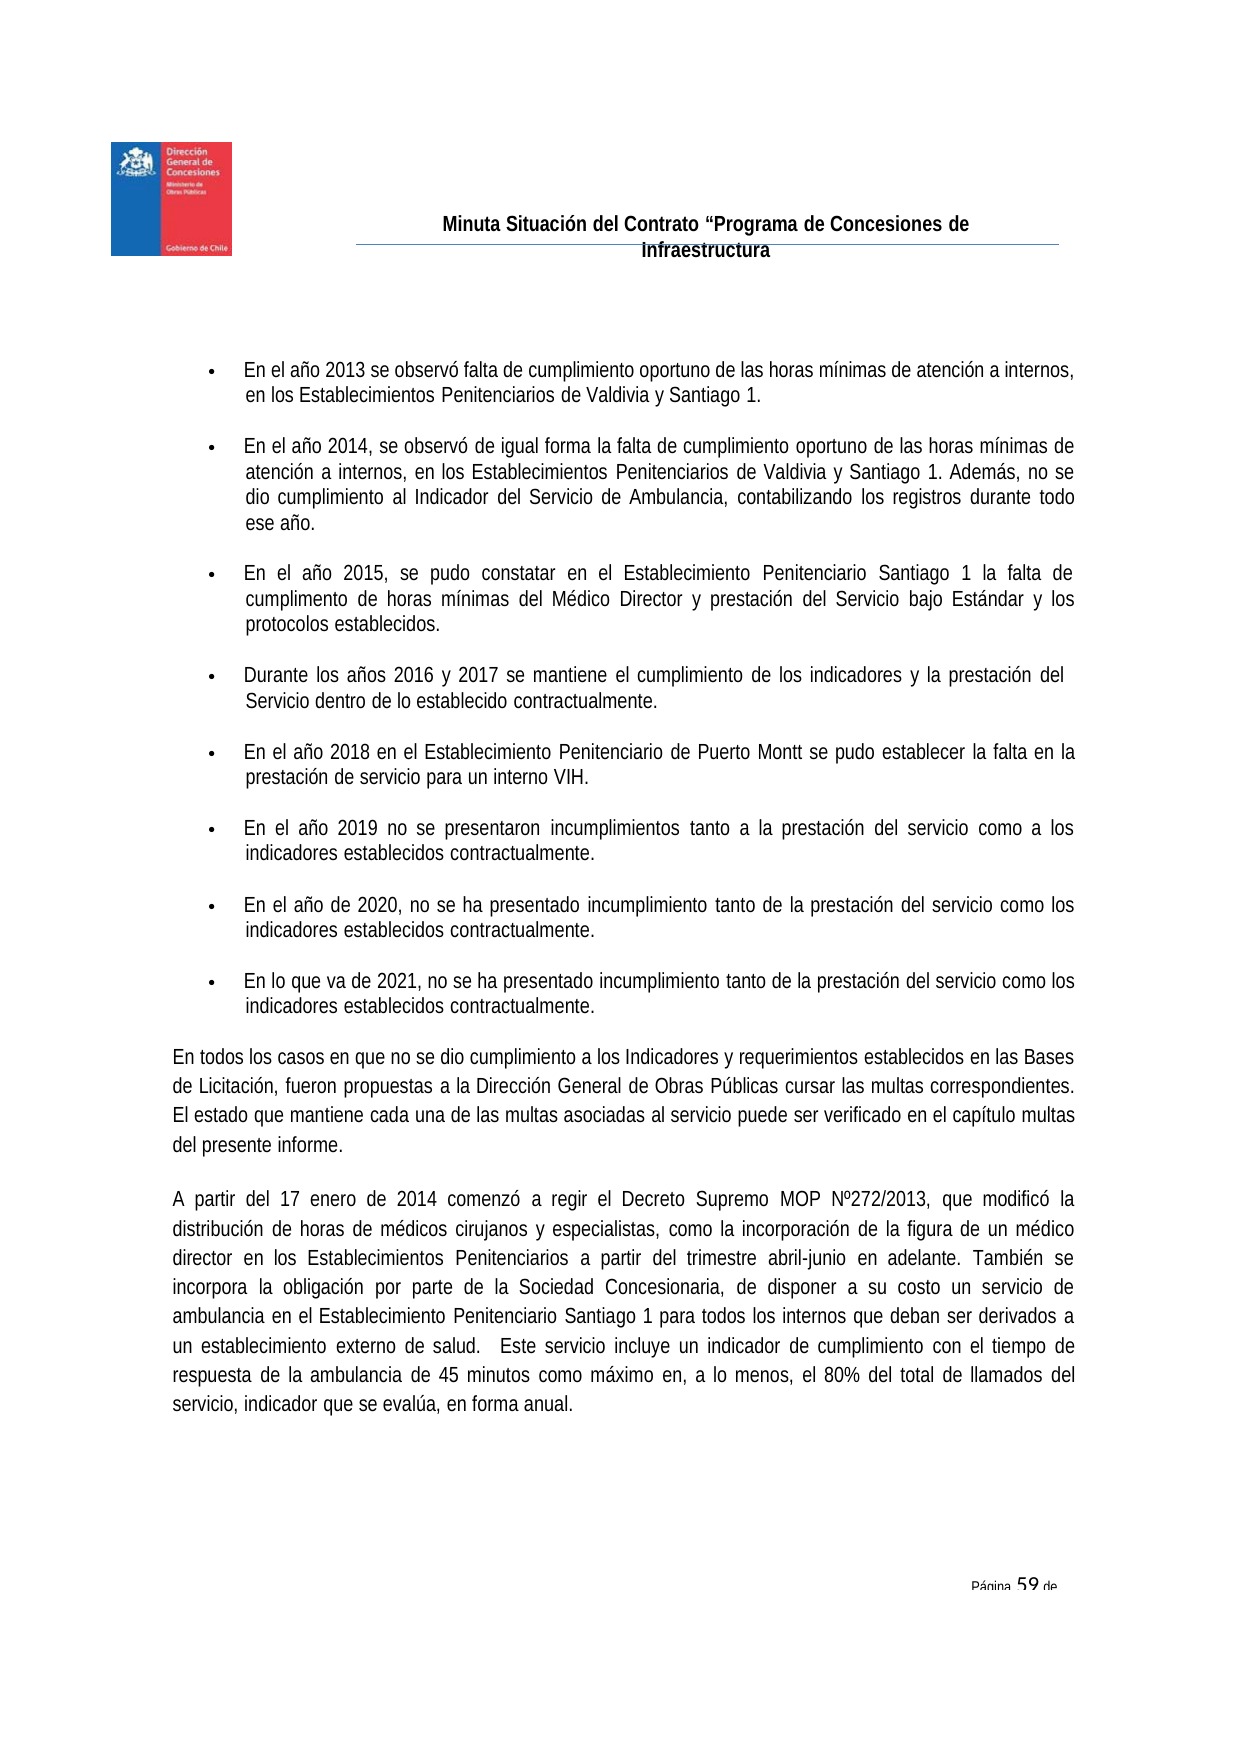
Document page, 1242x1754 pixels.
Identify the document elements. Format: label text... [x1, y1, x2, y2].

text  En el año 2019 no se presentaron incumplimientos tanto a la prestación del servicio como a los indicadores establecidos contractualmente. [209, 815, 1075, 865]
text  En el año 2013 se observó falta de cumplimiento oportuno de las horas mínimas de atención a internos, en los Establecimientos Penitenciarios de Valdivia y Santiago 1. [209, 357, 1075, 407]
text  En lo que va de 2021, no se ha presentado incumplimiento tanto de la prestación del servicio como los indicadores establecidos contractualmente. [209, 968, 1075, 1018]
text  En el año 2014, se observó de igual forma la falta de cumplimiento oportuno de las horas mínimas de atención a internos, en los Establecimientos Penitenciarios de Valdivia y Santiago 1. Además, no se dio cumplimiento al Indicador del Servicio de Ambulancia, contabilizando los registros durante todo ese año. [209, 433, 1075, 534]
text  Durante los años 2016 y 2017 se mantiene el cumplimiento de los indicadores y la prestación del [209, 662, 1083, 687]
text  En el año de 2020, no se ha presentado incumplimiento tanto de la prestación del servicio como los indicadores establecidos contractualmente. [209, 891, 1075, 942]
text A partir del 17 enero de 2014 comenzó a regir el Decreto Supremo MOP Nº272/2013, que modificó la distribución de horas de médicos cirujanos y especialistas, como la incorporación de la figura de un médico director en los Establecimientos Penitenciarios a partir del trimestre abril-junio en adelante. También se incorpora la obligación por parte de la Sociedad Concesionaria, de disponer a su costo un servicio de ambulancia en el Establecimiento Penitenciario Santiago 1 para todos los internos que deban ser derivados a un establecimiento externo de salud. Este servicio incluye un indicador de cumplimiento con el tiempo de respuesta de la ambulancia de 45 minutos como máximo en, a lo menos, el 80% del total de llamados del servicio, indicador que se evalúa, en forma anual. [172, 1186, 1075, 1416]
text  En el año 2018 en el Establecimiento Penitenciario de Puerto Montt se pudo establecer la falta en la prestación de servicio para un interno VIH. [209, 738, 1075, 789]
picture [111, 142, 232, 256]
text Servicio dentro de lo establecido contractualmente. [245, 687, 1083, 713]
text  En el año 2015, se pudo constatar en el Establecimiento Penitenciario Santiago 1 la falta de cumplimento de horas mínimas del Médico Director y prestación del Servicio bajo Estándar y los protocolos establecidos. [209, 560, 1075, 636]
text En todos los casos en que no se dio cumplimiento a los Indicadores y requerimientos establecidos en las Bases de Licitación, fueron propuestas a la Dirección General de Obras Públicas cursar las multas correspondientes. El estado que mantiene cada una de las multas asociadas al servicio puede ser verificado en el capítulo multas del presente informe. [172, 1044, 1075, 1157]
